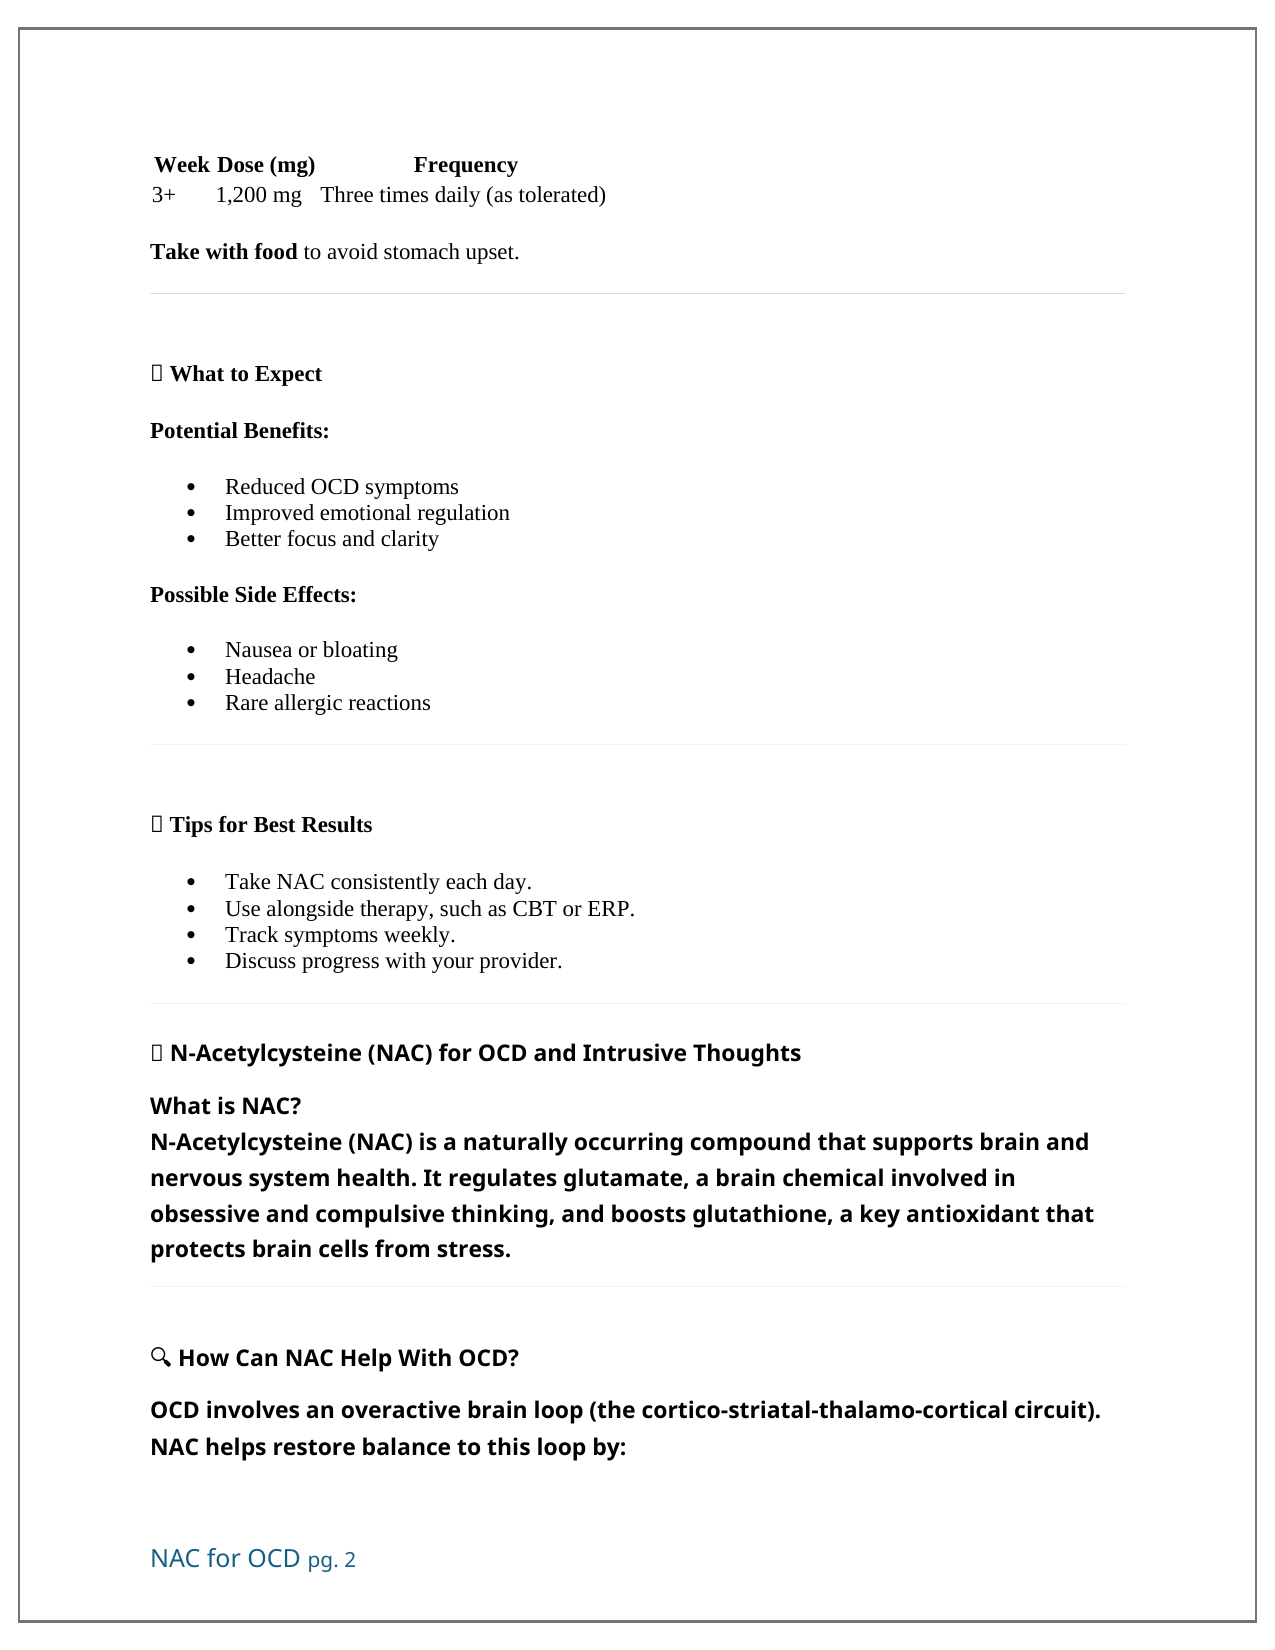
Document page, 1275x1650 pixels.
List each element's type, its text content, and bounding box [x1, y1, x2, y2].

text What is NAC? N-Acetylcysteine (NAC) is a naturally occurring compound that supports brain and nervous system health. It regulates glutamate, a brain chemical involved in obsessive and compulsive thinking, and boosts glutathione, a key antioxidant that protects brain cells from stress. [150, 1090, 1125, 1265]
table_header Frequency [319, 150, 613, 179]
list Improved emotional regulation [187, 499, 1125, 526]
text Potential Benefits: [150, 417, 1125, 444]
table_cell 1,200 mg [214, 180, 319, 209]
list Take NAC consistently each day. [187, 868, 1125, 895]
table_cell 3+ [150, 180, 214, 209]
text Take with food to avoid stomach upset. [150, 238, 1125, 264]
text OCD involves an overactive brain loop (the cortico-striatal-thalamo-cortical circuit). NAC helps restore balance to this loop by: [150, 1394, 1125, 1462]
list Discuss progress with your provider. [187, 947, 1125, 974]
list Use alongside therapy, such as CBT or ERP. [187, 895, 1125, 921]
table_cell Three times daily (as tolerated) [319, 180, 613, 209]
text 🔍 How Can NAC Help With OCD? [150, 1342, 1125, 1373]
list Rare allergic reactions [187, 689, 1125, 716]
list Better focus and clarity [187, 526, 1125, 552]
list Headache [187, 663, 1125, 689]
table_header Week [150, 150, 214, 179]
list Track symptoms weekly. [187, 921, 1125, 947]
text Possible Side Effects: [150, 581, 1125, 607]
list Nausea or bloating [187, 637, 1125, 663]
table_header Dose (mg) [214, 150, 319, 179]
text 🧭 Tips for Best Results [150, 808, 1125, 839]
list Reduced OCD symptoms [187, 473, 1125, 499]
text 🧠 N-Acetylcysteine (NAC) for OCD and Intrusive Thoughts [150, 1037, 1125, 1068]
text ✅ What to Expect [150, 357, 1125, 388]
